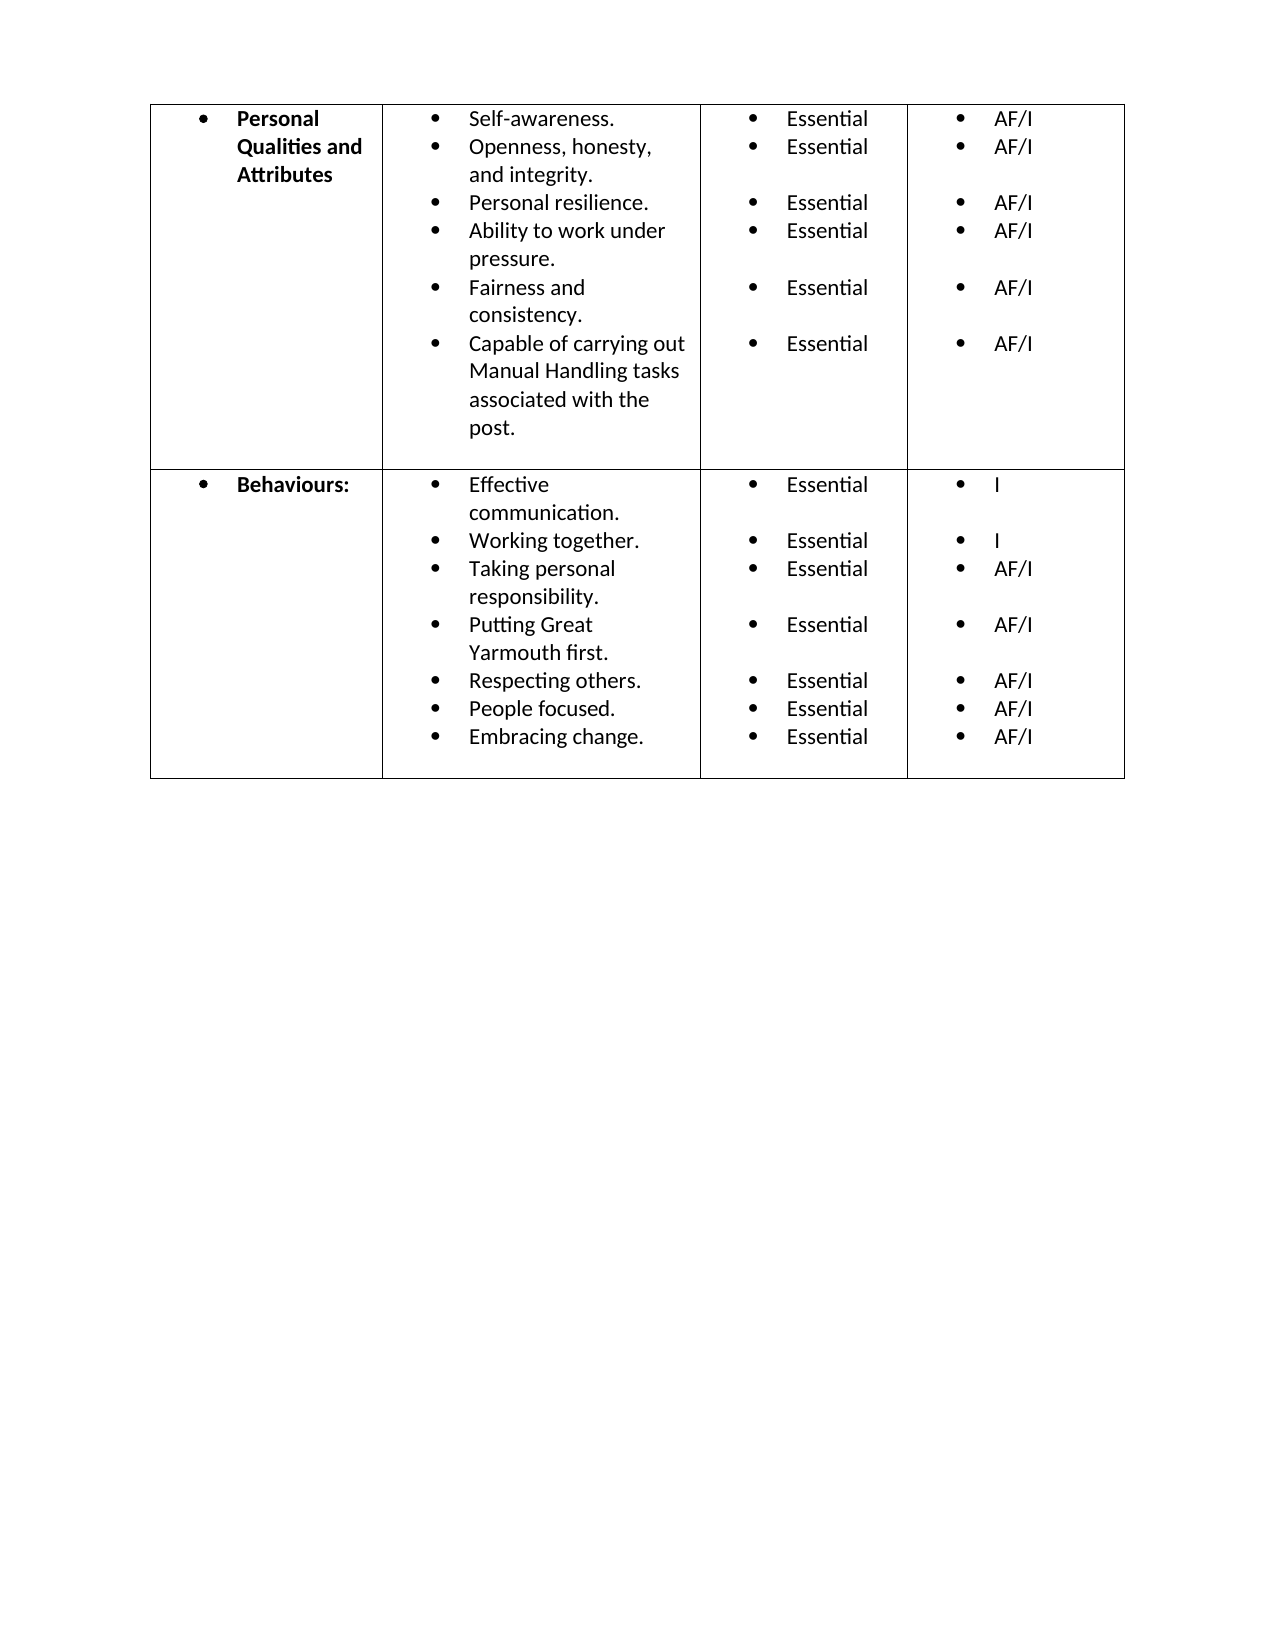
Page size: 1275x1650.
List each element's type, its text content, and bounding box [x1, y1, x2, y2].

table_cell Essential Essential Essential Essential Essential Essential Essential [701, 470, 907, 778]
table_cell Self-awareness. Openness, honesty, and integrity. Personal resilience. Ability to work under pressure. Fairness and consistency. Capable of carrying out Manual Handling tasks associated with the post. [383, 105, 700, 469]
table_cell Personal Qualities and Attributes [151, 105, 382, 469]
table_cell I I AF/I AF/I AF/I AF/I AF/I [908, 470, 1124, 778]
table_cell AF/I AF/I AF/I AF/I AF/I AF/I [908, 105, 1124, 469]
table_cell Effective communication. Working together. Taking personal responsibility. Putting Great Yarmouth first. Respecting others. People focused. Embracing change. [383, 470, 700, 778]
table_cell Behaviours: [151, 470, 382, 778]
table_cell Essential Essential Essential Essential Essential Essential [701, 105, 907, 469]
